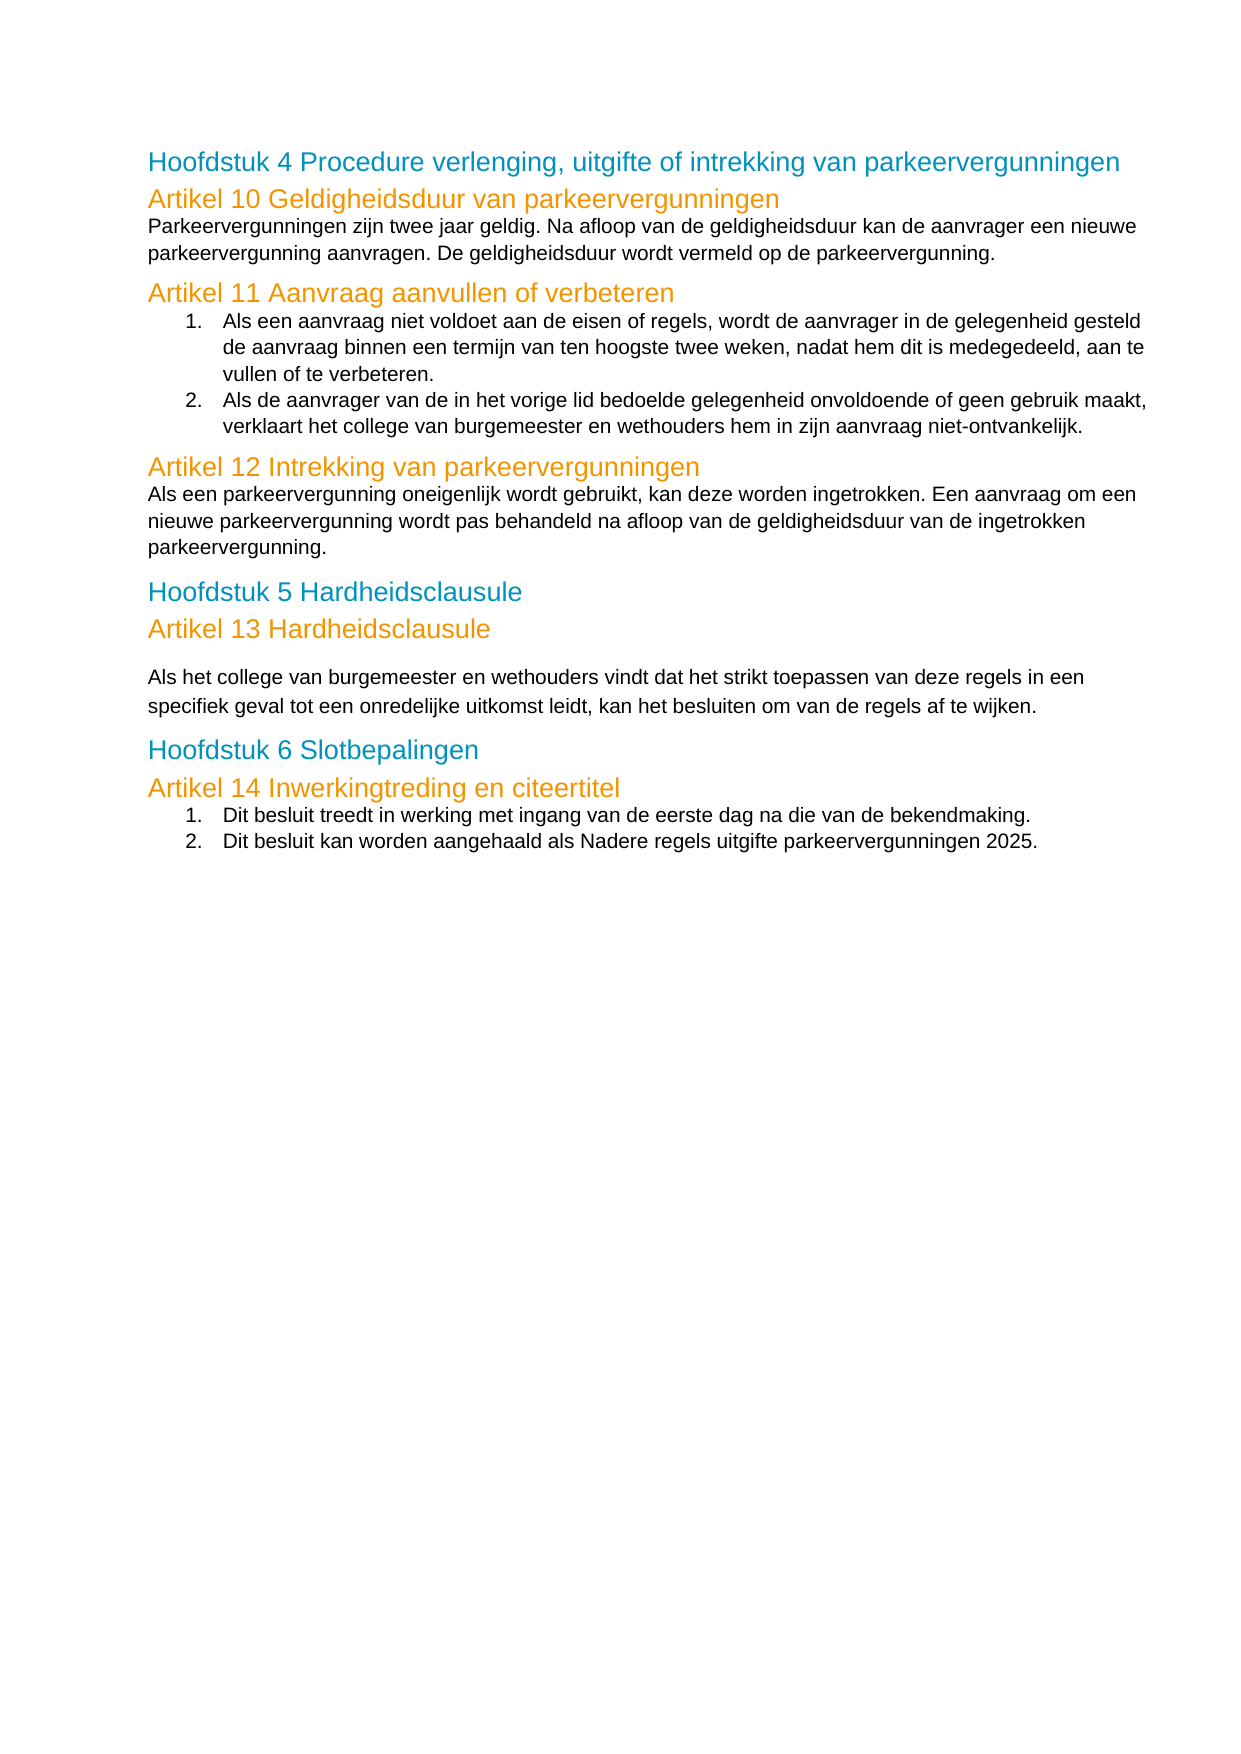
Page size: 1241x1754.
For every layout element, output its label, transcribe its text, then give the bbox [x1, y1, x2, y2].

subtitle Artikel 10 Geldigheidsduur van parkeervergunningen [148, 185, 1152, 214]
subtitle Artikel 14 Inwerkingtreding en citeertitel [148, 774, 1152, 803]
subtitle Artikel 11 Aanvraag aanvullen of verbeteren [148, 279, 1152, 309]
subtitle Artikel 12 Intrekking van parkeervergunningen [148, 453, 1152, 482]
subtitle Hoofdstuk 6 Slotbepalingen [148, 736, 1152, 765]
subtitle Als het college van burgemeester en wethouders vindt dat het strikt toepassen van deze regels in een specifiek geval tot een onredelijke uitkomst leidt, kan het besluiten om van de regels af te wijken. [148, 661, 1152, 719]
text Parkeervergunningen zijn twee jaar geldig. Na afloop van de geldigheidsduur kan de aanvrager een nieuwe parkeervergunning aanvragen. De geldigheidsduur wordt vermeld op de parkeervergunning. [148, 214, 1152, 265]
list Dit besluit treedt in werking met ingang van de eerste dag na die van de bekendmaking. [185, 803, 1152, 827]
list Als een aanvraag niet voldoet aan de eisen of regels, wordt de aanvrager in de gelegenheid gesteld de aanvraag binnen een termijn van ten hoogste twee weken, nadat hem dit is medegedeeld, aan te vullen of te verbeteren. [185, 309, 1152, 385]
list Als de aanvrager van de in het vorige lid bedoelde gelegenheid onvoldoende of geen gebruik maakt, verklaart het college van burgemeester en wethouders hem in zijn aanvraag niet-ontvankelijk. [185, 388, 1152, 438]
list Dit besluit kan worden aangehaald als Nadere regels uitgifte parkeervergunningen 2025. [185, 829, 1152, 853]
text Als een parkeervergunning oneigenlijk wordt gebruikt, kan deze worden ingetrokken. Een aanvraag om een nieuwe parkeervergunning wordt pas behandeld na afloop van de geldigheidsduur van de ingetrokken parkeervergunning. [148, 482, 1152, 559]
subtitle Hoofdstuk 4 Procedure verlenging, uitgifte of intrekking van parkeervergunningen [148, 148, 1152, 177]
subtitle Artikel 13 Hardheidsclausule [148, 615, 1152, 644]
subtitle Hoofdstuk 5 Hardheidsclausule [148, 578, 1152, 607]
